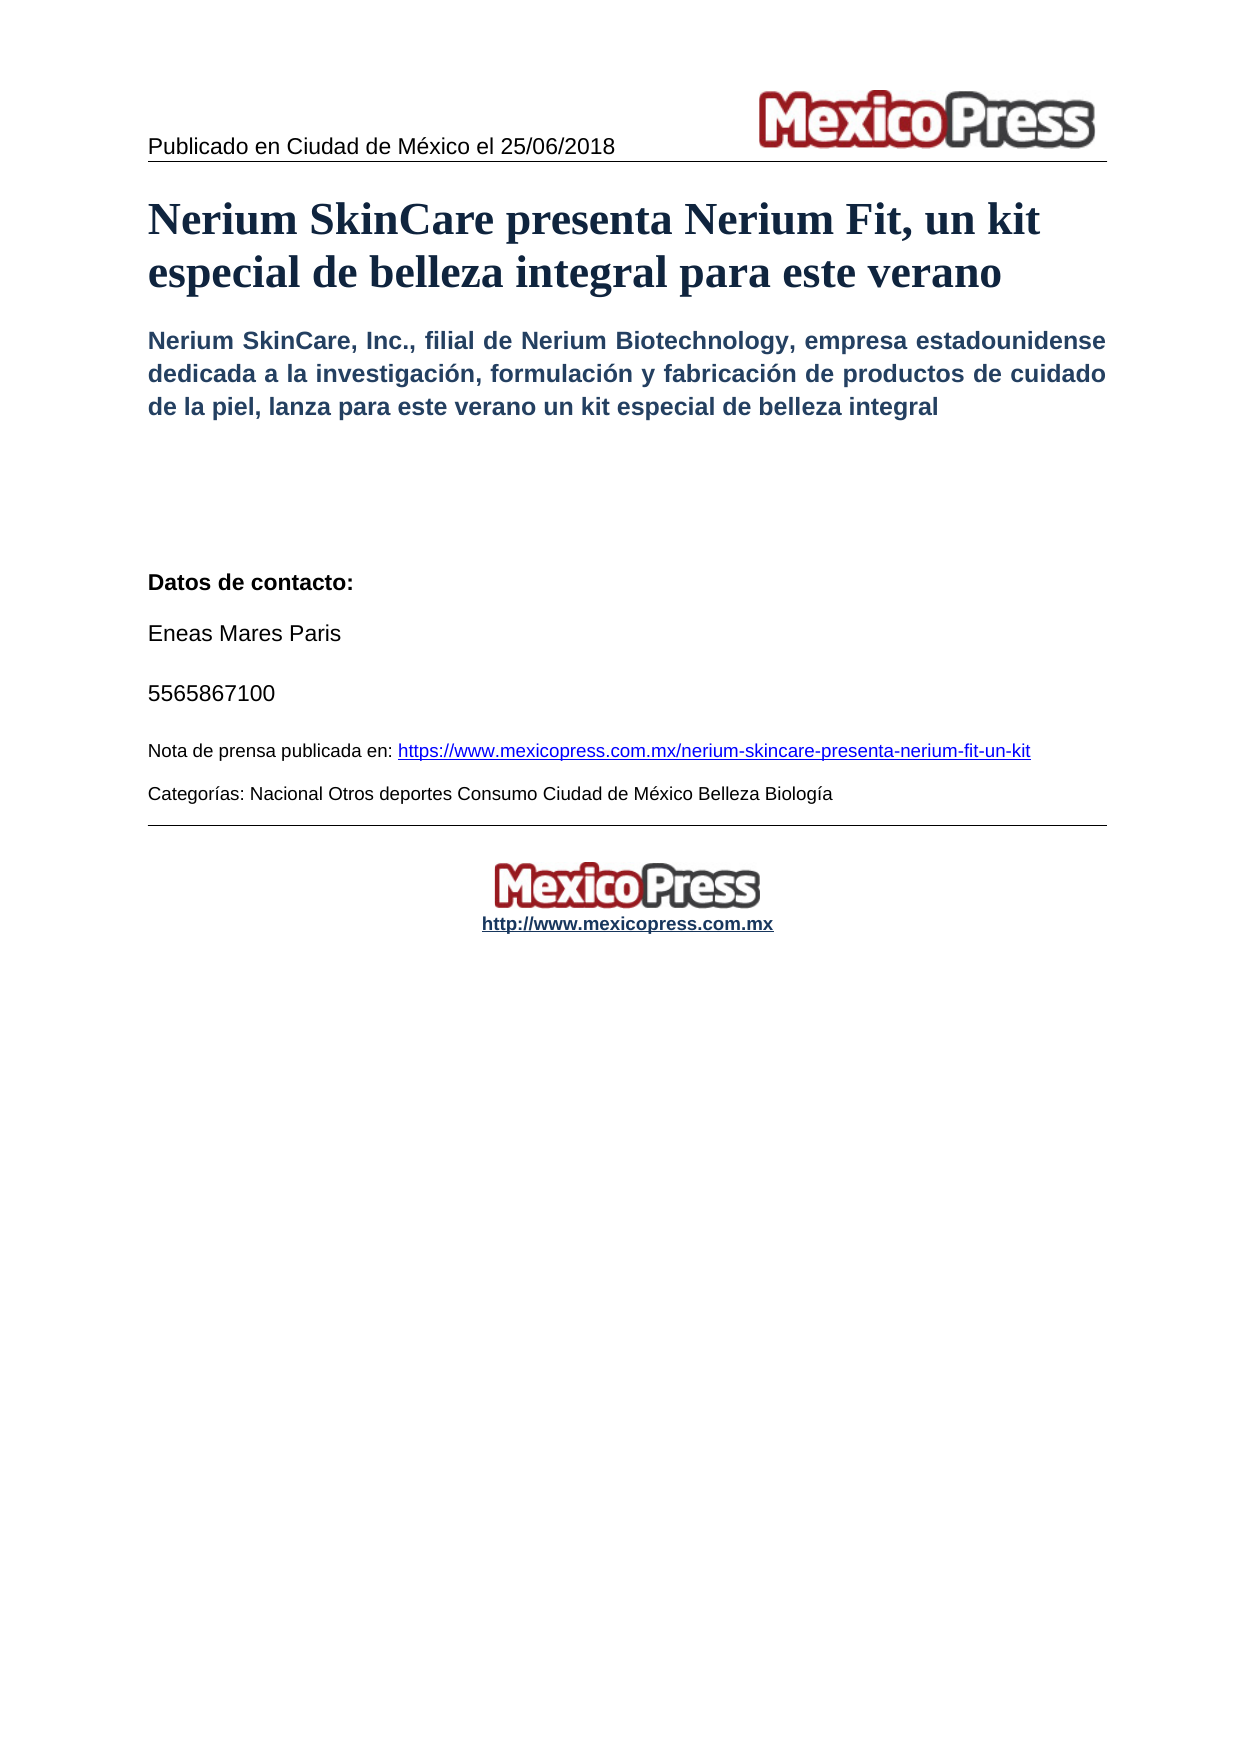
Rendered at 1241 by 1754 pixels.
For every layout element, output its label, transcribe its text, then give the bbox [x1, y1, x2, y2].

subtitle Nerium SkinCare presenta Nerium Fit, un kit especial de belleza integral para este verano [148, 192, 1107, 297]
text http://www.mexicopress.com.mx [148, 912, 1107, 934]
text 5565867100 [148, 680, 1063, 706]
subtitle Nerium SkinCare, Inc., filial de Nerium Biotechnology, empresa estadounidense dedicada a la investigación, formulación y fabricación de productos de cuidado de la piel, lanza para este verano un kit especial de belleza integral [148, 326, 1107, 421]
text Datos de contacto: [148, 568, 1107, 595]
text Eneas Mares Paris [148, 619, 1063, 646]
picture [494, 862, 760, 909]
picture [759, 90, 1096, 133]
text Nota de prensa publicada en: https://www.mexicopress.com.mx/nerium-skincare-presenta-nerium-fit-un-kit [148, 740, 1107, 762]
text Categorías: Nacional Otros deportes Consumo Ciudad de México Belleza Biología [148, 783, 1107, 804]
text Publicado en Ciudad de México el 25/06/2018 [148, 133, 1107, 161]
